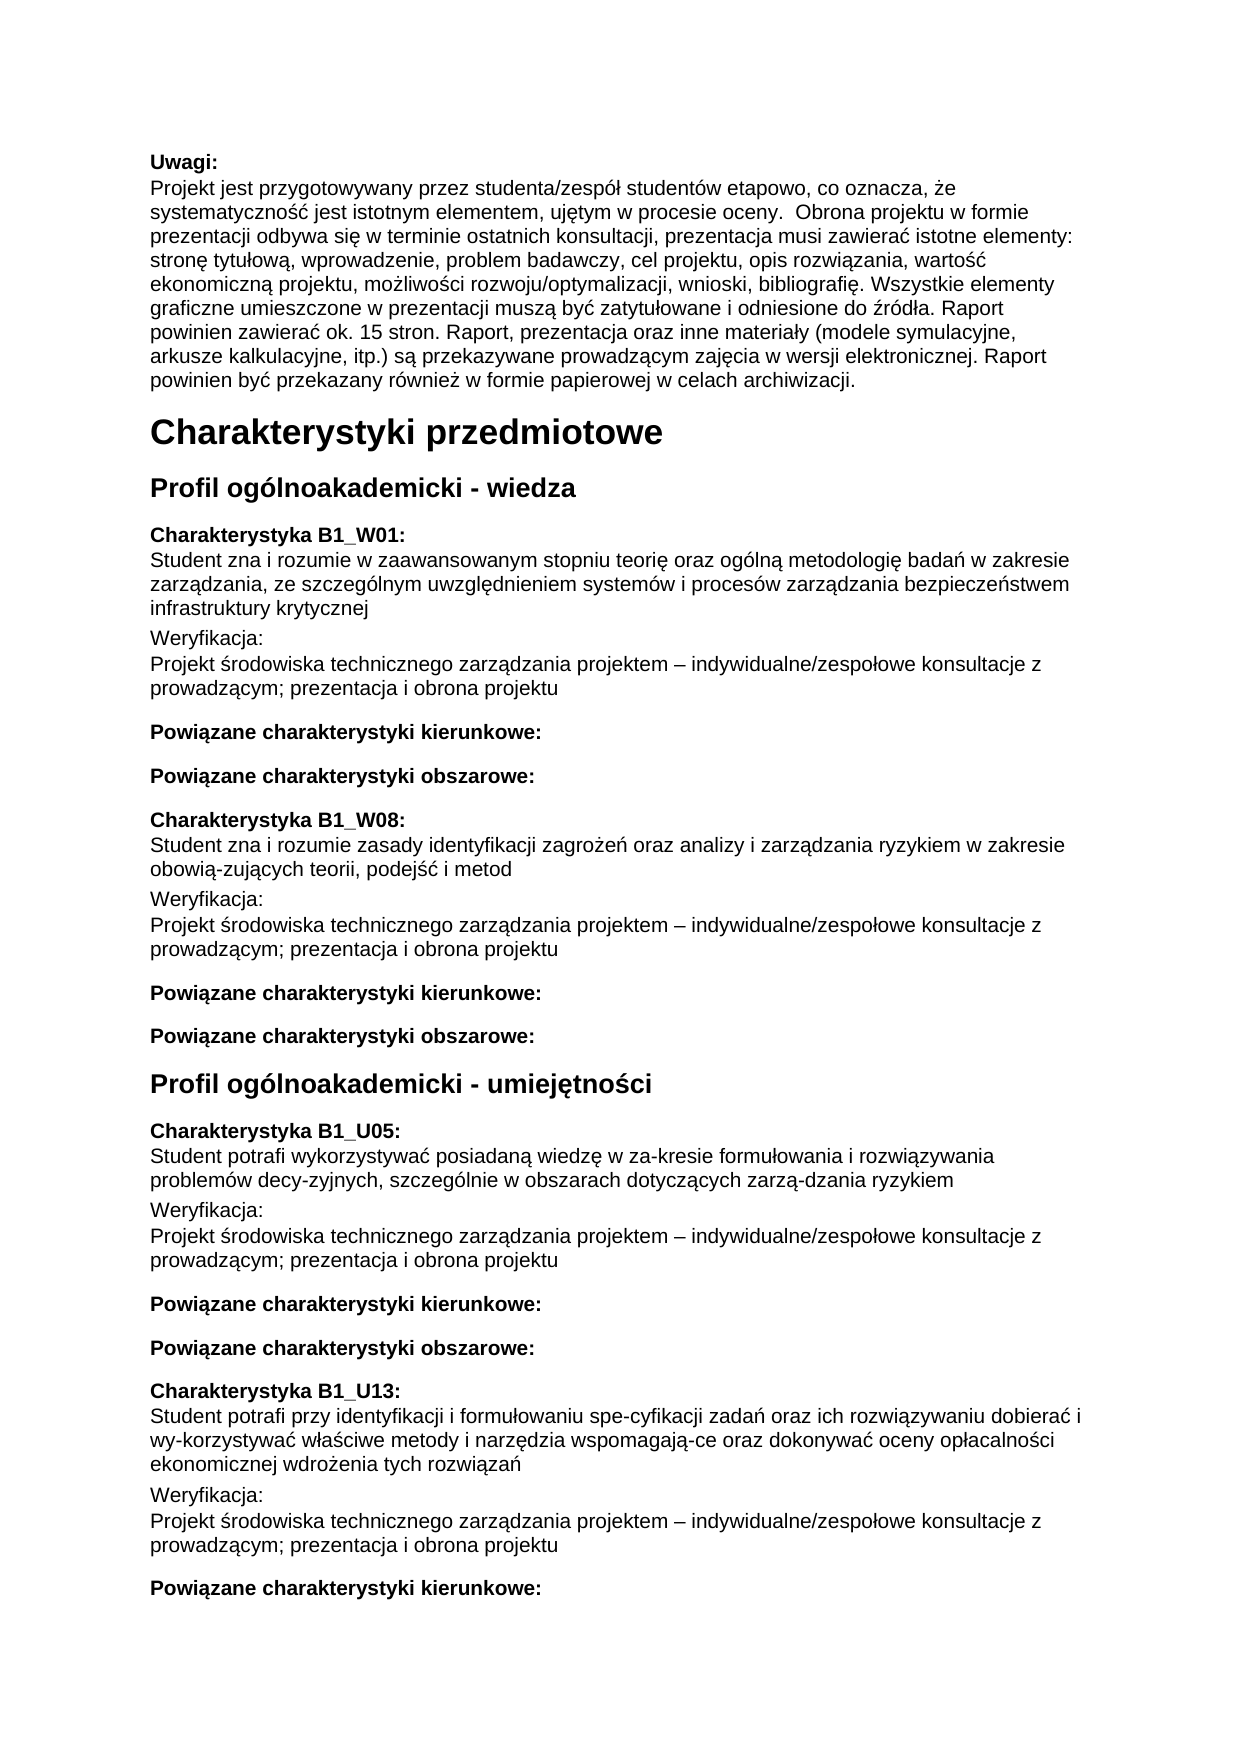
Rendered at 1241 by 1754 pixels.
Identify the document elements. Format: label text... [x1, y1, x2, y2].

text Projekt środowiska technicznego zarządzania projektem – indywidualne/zespołowe konsultacje z prowadzącym; prezentacja i obrona projektu [150, 913, 1090, 961]
text Charakterystyka B1_W08: [150, 807, 1090, 831]
subtitle Profil ogólnoakademicki - umiejętności [150, 1068, 1090, 1099]
text Weryfikacja: [150, 1198, 1090, 1222]
text Powiązane charakterystyki obszarowe: [150, 1336, 1090, 1359]
text Powiązane charakterystyki obszarowe: [150, 1024, 1090, 1048]
subtitle Profil ogólnoakademicki - wiedza [150, 472, 1090, 503]
text Projekt środowiska technicznego zarządzania projektem – indywidualne/zespołowe konsultacje z prowadzącym; prezentacja i obrona projektu [150, 1224, 1090, 1272]
text Projekt środowiska technicznego zarządzania projektem – indywidualne/zespołowe konsultacje z prowadzącym; prezentacja i obrona projektu [150, 652, 1090, 700]
text Powiązane charakterystyki kierunkowe: [150, 720, 1090, 744]
text Charakterystyka B1_W01: [150, 523, 1090, 547]
text Powiązane charakterystyki kierunkowe: [150, 1292, 1090, 1316]
text Projekt jest przygotowywany przez studenta/zespół studentów etapowo, co oznacza, że systematyczność jest istotnym elementem, ujętym w procesie oceny. Obrona projektu w formie prezentacji odbywa się w terminie ostatnich konsultacji, prezentacja musi zawierać istotne elementy: stronę tytułową, wprowadzenie, problem badawczy, cel projektu, opis rozwiązania, wartość ekonomiczną projektu, możliwości rozwoju/optymalizacji, wnioski, bibliografię. Wszystkie elementy graficzne umieszczone w prezentacji muszą być zatytułowane i odniesione do źródła. Raport powinien zawierać ok. 15 stron. Raport, prezentacja oraz inne materiały (modele symulacyjne, arkusze kalkulacyjne, itp.) są przekazywane prowadzącym zajęcia w wersji elektronicznej. Raport powinien być przekazany również w formie papierowej w celach archiwizacji. [150, 176, 1090, 392]
text Student zna i rozumie w zaawansowanym stopniu teorię oraz ogólną metodologię badań w zakresie zarządzania, ze szczególnym uwzględnieniem systemów i procesów zarządzania bezpieczeństwem infrastruktury krytycznej [150, 548, 1090, 620]
text Charakterystyka B1_U05: [150, 1119, 1090, 1143]
text Student zna i rozumie zasady identyfikacji zagrożeń oraz analizy i zarządzania ryzykiem w zakresie obowią-zujących teorii, podejść i metod [150, 832, 1090, 880]
text Weryfikacja: [150, 626, 1090, 650]
text Powiązane charakterystyki obszarowe: [150, 764, 1090, 788]
text Projekt środowiska technicznego zarządzania projektem – indywidualne/zespołowe konsultacje z prowadzącym; prezentacja i obrona projektu [150, 1508, 1090, 1556]
text Powiązane charakterystyki kierunkowe: [150, 980, 1090, 1004]
text Charakterystyka B1_U13: [150, 1379, 1090, 1403]
text Student potrafi wykorzystywać posiadaną wiedzę w za-kresie formułowania i rozwiązywania problemów decy-zyjnych, szczególnie w obszarach dotyczących zarzą-dzania ryzykiem [150, 1144, 1090, 1192]
text Student potrafi przy identyfikacji i formułowaniu spe-cyfikacji zadań oraz ich rozwiązywaniu dobierać i wy-korzystywać właściwe metody i narzędzia wspomagają-ce oraz dokonywać oceny opłacalności ekonomicznej wdrożenia tych rozwiązań [150, 1404, 1090, 1476]
text Uwagi: [150, 150, 1090, 174]
text Weryfikacja: [150, 1482, 1090, 1506]
text Weryfikacja: [150, 887, 1090, 911]
text Powiązane charakterystyki kierunkowe: [150, 1576, 1090, 1600]
subtitle Charakterystyki przedmiotowe [150, 411, 1090, 452]
